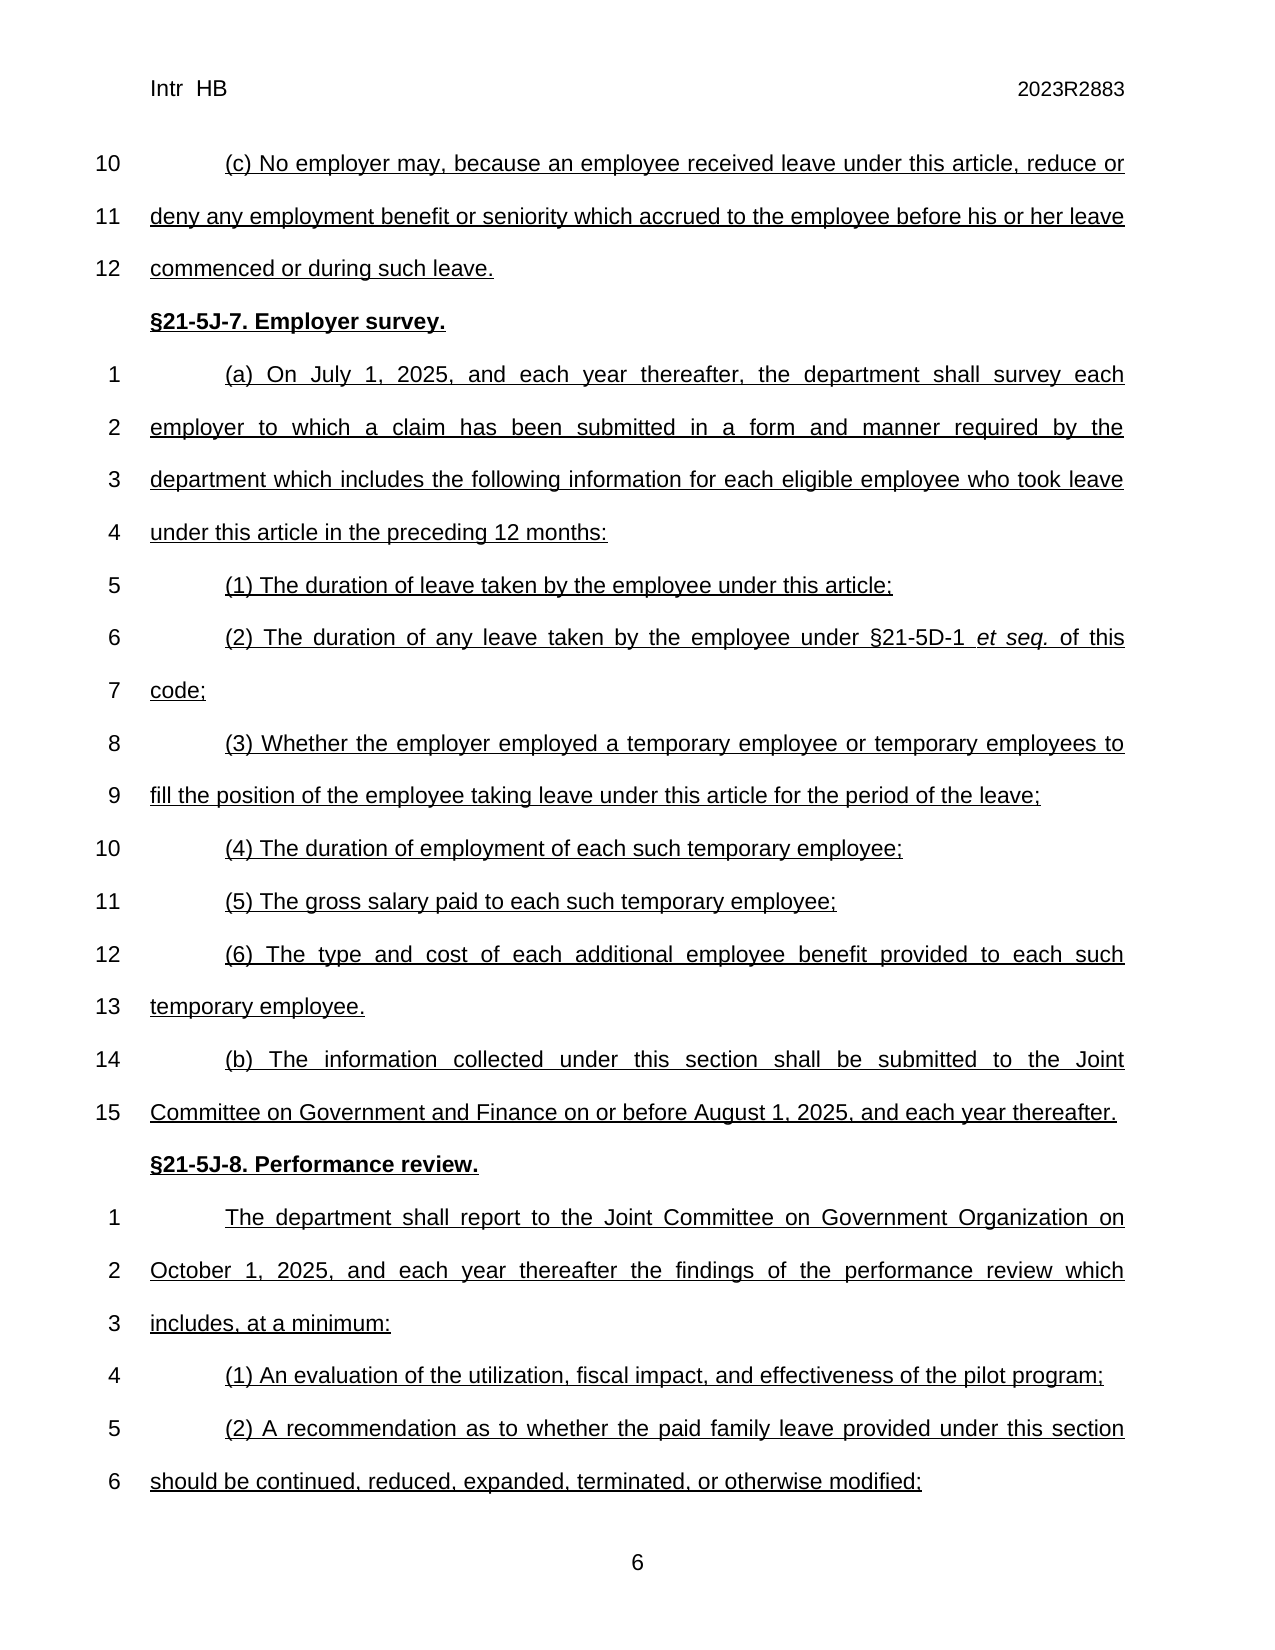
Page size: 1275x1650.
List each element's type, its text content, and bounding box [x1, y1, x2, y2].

text The department shall report to the Joint Committee on Government Organization on October 1, 2025, and each year thereafter the findings of the performance review which includes, at a minimum: [150, 1281, 1125, 1336]
text (6) The type and cost of each additional employee benefit provided to each such temporary employee. [150, 941, 1125, 1020]
text The department shall report to the Joint Committee on Government Organization on October 1, 2025, and each year thereafter the findings of the performance review which includes, at a minimum: [150, 1204, 1125, 1280]
text (1) An evaluation of the utilization, fiscal impact, and effectiveness of the pilot program; [150, 1362, 1125, 1389]
text (4) The duration of employment of each such temporary employee; [150, 835, 1125, 862]
subtitle §21-5J-8. Performance review. [150, 1151, 1125, 1178]
text (3) Whether the employer employed a temporary employee or temporary employees to fill the position of the employee taking leave under this article for the period of the leave; [150, 730, 1125, 809]
text (1) The duration of leave taken by the employee under this article; [150, 572, 1125, 598]
text (2) The duration of any leave taken by the employee under §21-5D-1 et seq. of this code; [150, 624, 1125, 703]
subtitle §21-5J-7. Employer survey. [150, 308, 1125, 334]
text (c) No employer may, because an employee received leave under this article, reduce or deny any employment benefit or seniority which accrued to the employee before his or her leave commenced or during such leave. [150, 150, 1125, 225]
text (c) No employer may, because an employee received leave under this article, reduce or deny any employment benefit or seniority which accrued to the employee before his or her leave commenced or during such leave. [150, 227, 1125, 282]
text (2) A recommendation as to whether the paid family leave provided under this section should be continued, reduced, expanded, terminated, or otherwise modified; [150, 1415, 1125, 1494]
text (b) The information collected under this section shall be submitted to the Joint Committee on Government and Finance on or before August 1, 2025, and each year thereafter. [150, 1046, 1125, 1125]
text (a) On July 1, 2025, and each year thereafter, the department shall survey each employer to which a claim has been submitted in a form and manner required by the department which includes the following information for each eligible employee who took leave under this article in the preceding 12 months: [150, 361, 1125, 545]
text (5) The gross salary paid to each such temporary employee; [150, 888, 1125, 914]
